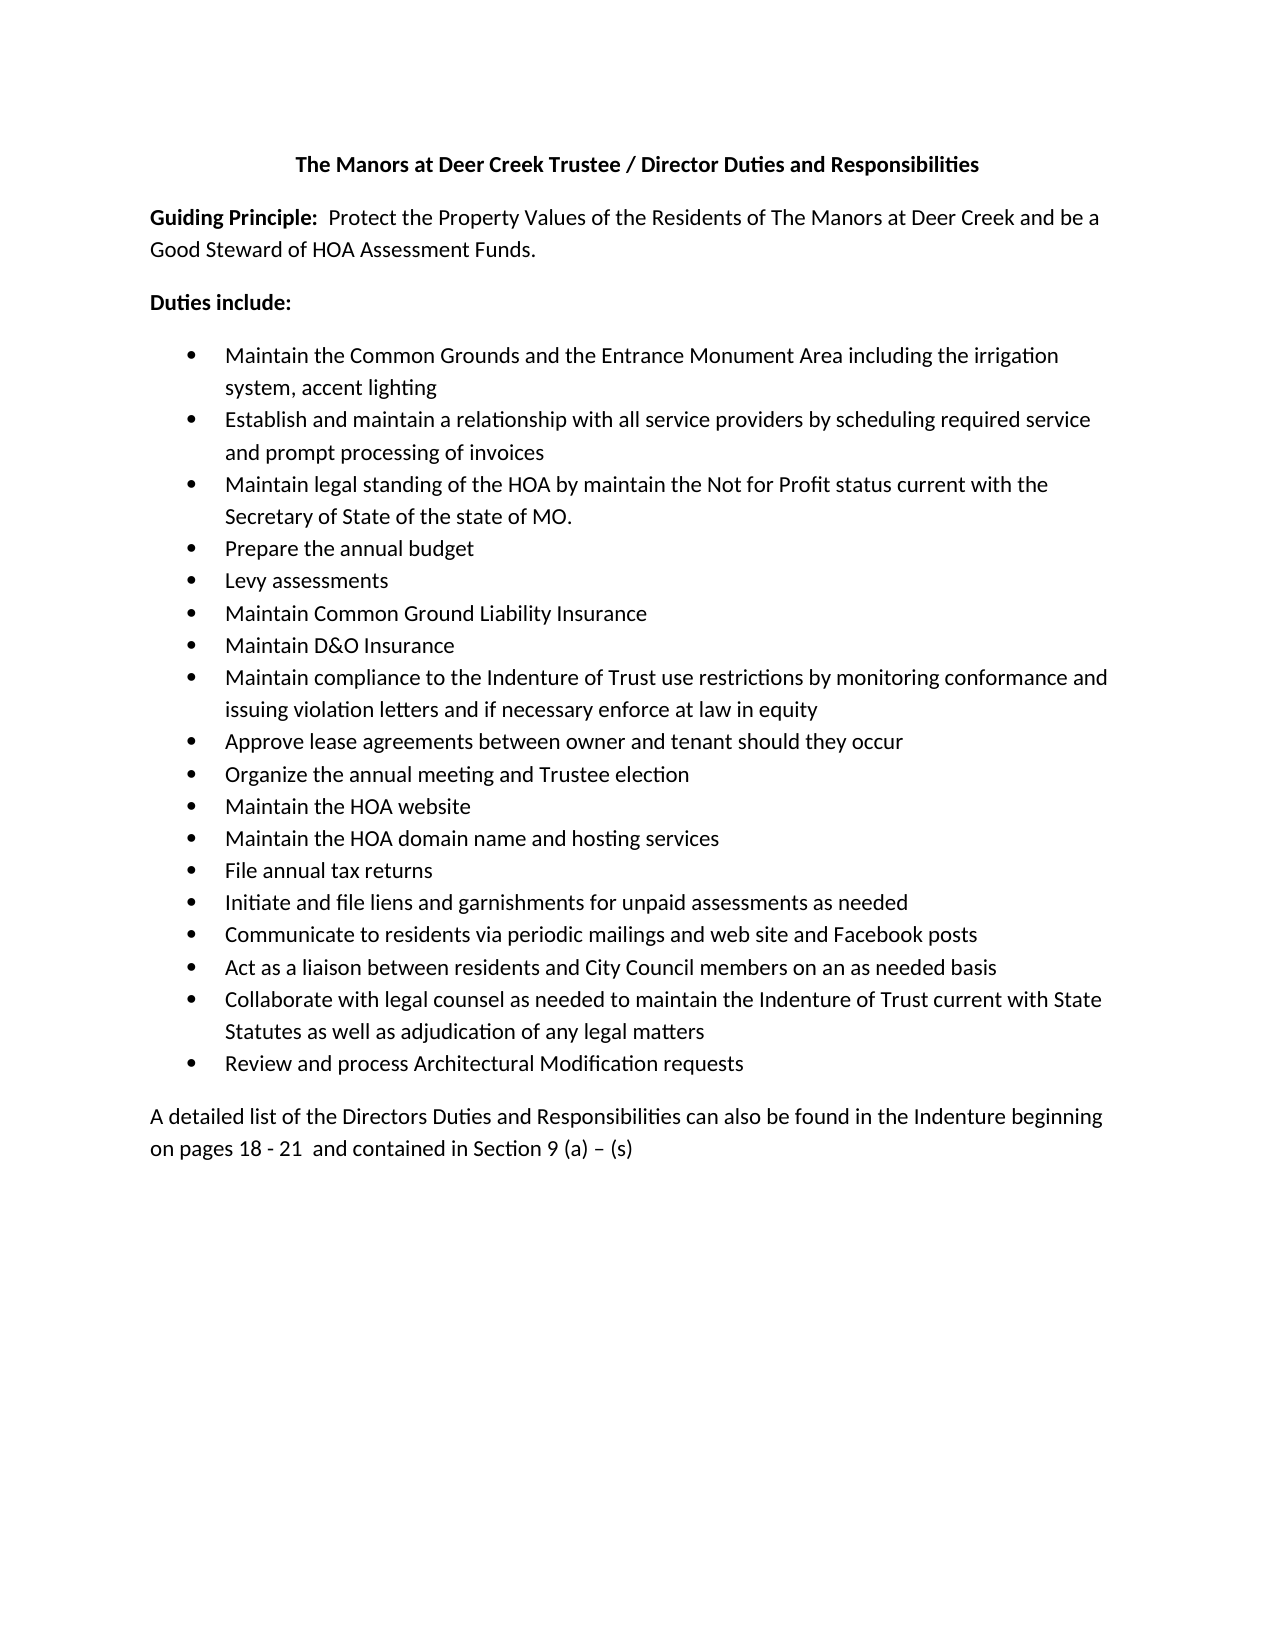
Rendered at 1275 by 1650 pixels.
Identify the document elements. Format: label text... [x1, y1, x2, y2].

list Approve lease agreements between owner and tenant should they occur [187, 727, 1125, 756]
list Collaborate with legal counsel as needed to maintain the Indenture of Trust current with State Statutes as well as adjudication of any legal matters [187, 985, 1125, 1045]
text The Manors at Deer Creek Trustee / Director Duties and Responsibilities [150, 150, 1125, 178]
list Maintain D&O Insurance [187, 631, 1125, 659]
list Maintain compliance to the Indenture of Trust use restrictions by monitoring conformance and issuing violation letters and if necessary enforce at law in equity [187, 663, 1125, 723]
list Prepare the annual budget [187, 534, 1125, 562]
list Review and process Architectural Modification requests [187, 1049, 1125, 1077]
list Maintain legal standing of the HOA by maintain the Not for Profit status current with the Secretary of State of the state of MO. [187, 470, 1125, 530]
list Maintain the Common Grounds and the Entrance Monument Area including the irrigation system, accent lighting [187, 341, 1125, 401]
list Initiate and file liens and garnishments for unpaid assessments as needed [187, 888, 1125, 916]
list Act as a liaison between residents and City Council members on an as needed basis [187, 953, 1125, 981]
list Levy assessments [187, 567, 1125, 594]
list Communicate to residents via periodic mailings and web site and Facebook posts [187, 921, 1125, 949]
list Maintain Common Ground Liability Insurance [187, 599, 1125, 627]
text A detailed list of the Directors Duties and Responsibilities can also be found in the Indenture beginning on pages 18 - 21 and contained in Section 9 (a) – (s) [150, 1102, 1125, 1163]
text Duties include: [150, 288, 1125, 316]
list Establish and maintain a relationship with all service providers by scheduling required service and prompt processing of invoices [187, 406, 1125, 466]
list Maintain the HOA website [187, 792, 1125, 820]
list File annual tax returns [187, 856, 1125, 884]
text Guiding Principle: Protect the Property Values of the Residents of The Manors at Deer Creek and be a Good Steward of HOA Assessment Funds. [150, 203, 1125, 263]
list Maintain the HOA domain name and hosting services [187, 824, 1125, 852]
list Organize the annual meeting and Trustee election [187, 760, 1125, 788]
